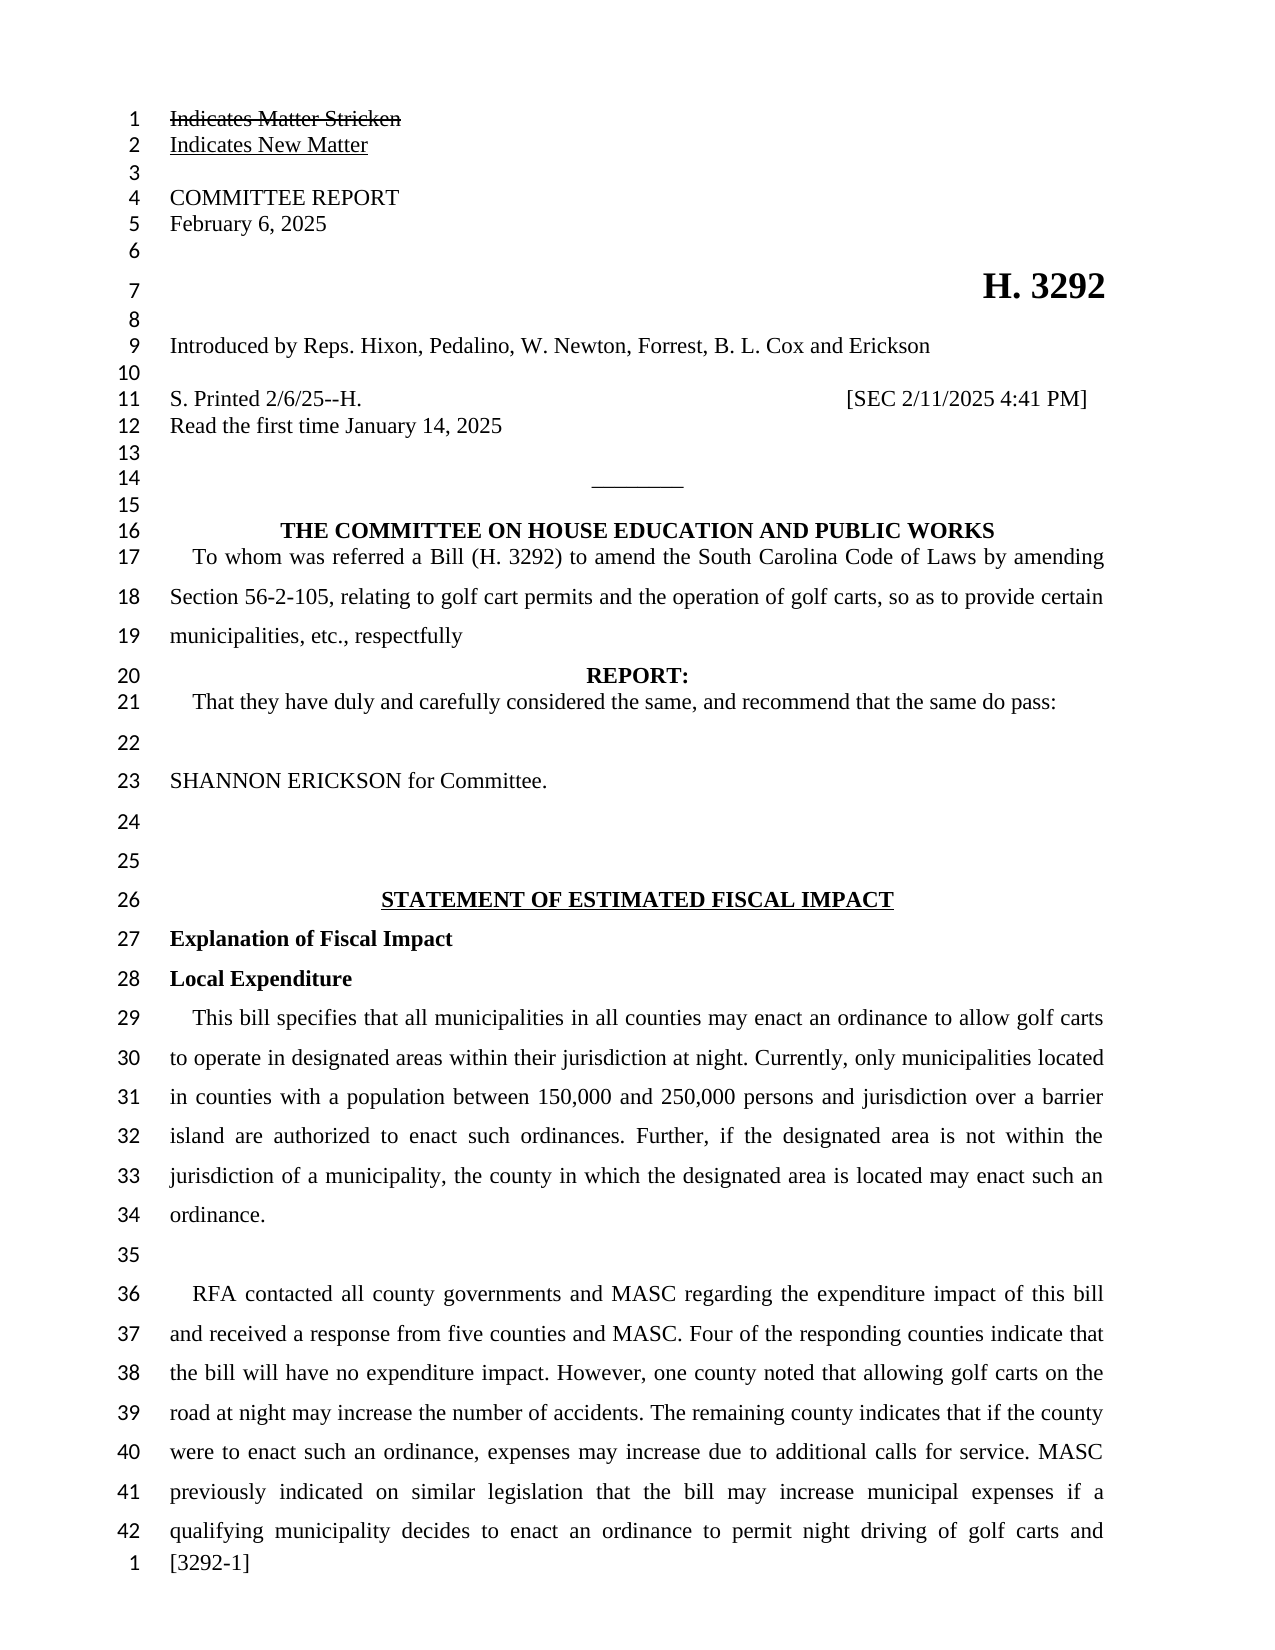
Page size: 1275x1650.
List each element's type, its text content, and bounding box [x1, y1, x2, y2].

text The committee on [169, 517, 1106, 543]
text Read the first time [169, 412, 1106, 438]
text Indicates New Matter [169, 131, 1106, 158]
text This bill specifies that all municipalities in all counties may enact an ordinance to allow golf carts to operate in designated areas within their jurisdiction at night. Currently, only municipalities located in counties with a population between 150,000 and 250,000 persons and jurisdiction over a barrier island are authorized to enact such ordinances. Further, if the designated area is not within the jurisdiction of a municipality, the county in which the designated area is located may enact such an ordinance. [169, 1004, 1106, 1228]
text Local Expenditure [169, 964, 1106, 991]
text Introduced by [169, 333, 1106, 359]
text . Printed --. [SEC 2/11/2025 4:41 PM] [169, 385, 1106, 412]
text Indicates Matter Stricken [169, 105, 1106, 131]
text for Committee. [169, 767, 1106, 793]
text ________ [169, 464, 1106, 491]
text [169, 1280, 1106, 1544]
title To whom was referred a () , etc., respectfully [169, 543, 1106, 649]
text Report: [169, 662, 1106, 688]
text Explanation of Fiscal Impact [169, 925, 1106, 951]
text statement of estimated fiscal impact [169, 886, 1106, 912]
